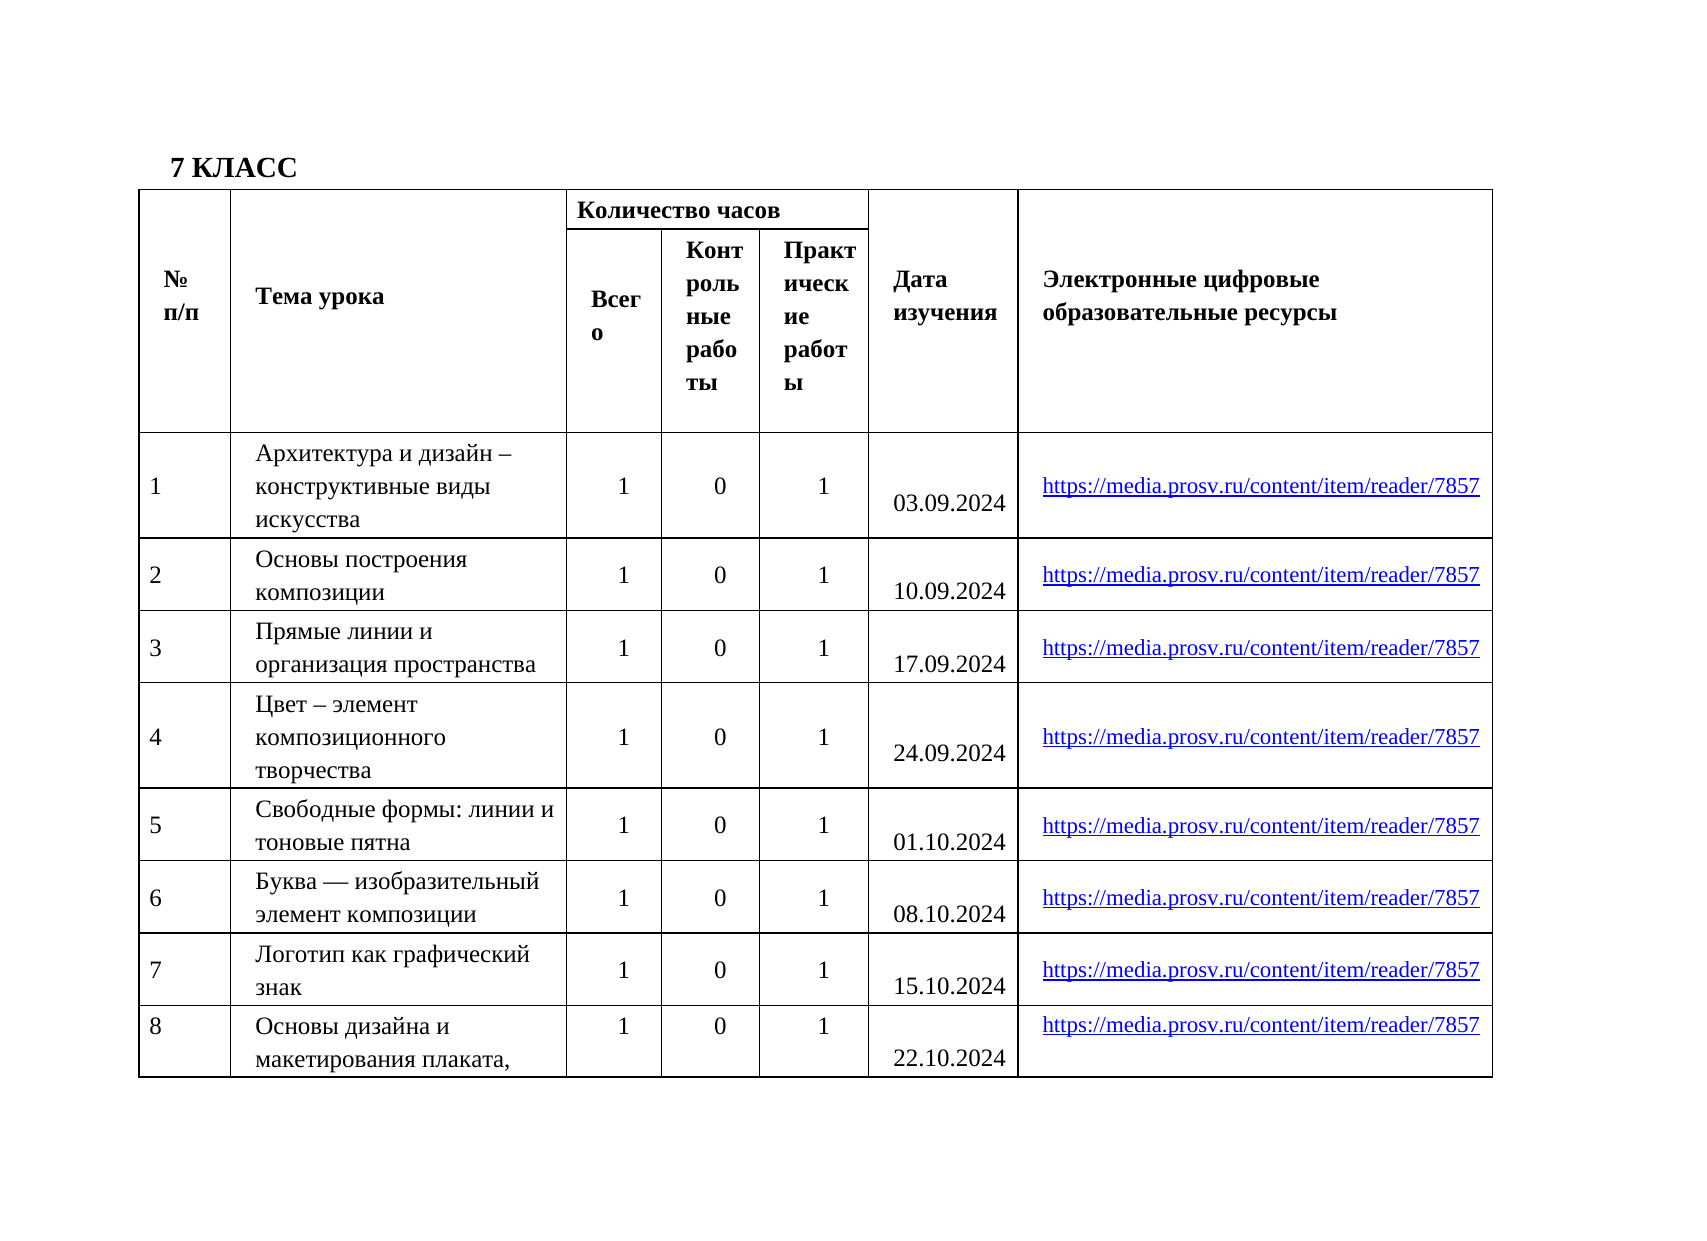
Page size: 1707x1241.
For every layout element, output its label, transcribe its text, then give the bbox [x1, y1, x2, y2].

table_cell Всего [567, 230, 661, 432]
text 7 КЛАСС [162, 150, 1557, 183]
table_cell 1 [567, 539, 661, 609]
table_cell 22.10.2024 [869, 1006, 1017, 1076]
table_cell 1 [760, 539, 868, 609]
table_cell 0 [662, 861, 759, 932]
table_cell Буква — изобразительный элемент композиции [231, 861, 566, 932]
table_cell 1 [567, 611, 661, 682]
table_cell 0 [662, 433, 759, 537]
table_cell 1 [567, 683, 661, 787]
table_cell 0 [662, 1006, 759, 1076]
table_cell 1 [760, 861, 868, 932]
table_header № п/п [140, 190, 230, 432]
table_header Электронные цифровые образовательные ресурсы [1019, 190, 1492, 432]
table_cell 7 [140, 934, 230, 1004]
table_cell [231, 1006, 566, 1076]
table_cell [1019, 1006, 1492, 1076]
table_cell 1 [760, 1006, 868, 1076]
table_cell 0 [662, 539, 759, 609]
table_cell https://media.prosv.ru/content/item/reader/7857 [1019, 611, 1492, 682]
table_cell Практические работы [760, 230, 868, 432]
table_cell Контрольные работы [662, 230, 759, 432]
table_cell 0 [662, 789, 759, 860]
table_cell 10.09.2024 [869, 539, 1017, 609]
table_cell 2 [140, 539, 230, 609]
table_cell 15.10.2024 [869, 934, 1017, 1004]
table_cell Свободные формы: линии и тоновые пятна [231, 789, 566, 860]
table_cell https://media.prosv.ru/content/item/reader/7857 [1019, 683, 1492, 787]
table_cell 1 [567, 433, 661, 537]
table_cell 1 [567, 934, 661, 1004]
table_cell Логотип как графический знак [231, 934, 566, 1004]
table_cell Архитектура и дизайн – конструктивные виды искусства [231, 433, 566, 537]
table_cell 3 [140, 611, 230, 682]
table_cell 1 [567, 789, 661, 860]
table_cell 01.10.2024 [869, 789, 1017, 860]
table_header Дата изучения [869, 190, 1017, 432]
table_cell 1 [567, 1006, 661, 1076]
table_cell 0 [662, 683, 759, 787]
table_cell 1 [760, 683, 868, 787]
table_cell 4 [140, 683, 230, 787]
table_cell 1 [760, 433, 868, 537]
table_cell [1019, 934, 1492, 1004]
table_cell 1 [567, 861, 661, 932]
table_cell 0 [662, 611, 759, 682]
table_cell 03.09.2024 [869, 433, 1017, 537]
table_cell Основы построения композиции [231, 539, 566, 609]
table_cell 24.09.2024 [869, 683, 1017, 787]
table_cell 5 [140, 789, 230, 860]
table_cell 6 [140, 861, 230, 932]
table_cell Цвет – элемент композиционного творчества [231, 683, 566, 787]
table_cell 1 [760, 611, 868, 682]
table_cell 1 [760, 789, 868, 860]
table_cell 8 [140, 1006, 230, 1076]
table_cell https://media.prosv.ru/content/item/reader/7857 [1019, 789, 1492, 860]
table_header Количество часов [567, 190, 868, 228]
table_cell https://media.prosv.ru/content/item/reader/7857 [1019, 433, 1492, 537]
table_cell 0 [662, 934, 759, 1004]
table_cell 1 [140, 433, 230, 537]
table_cell 1 [760, 934, 868, 1004]
table_cell 08.10.2024 [869, 861, 1017, 932]
table_cell https://media.prosv.ru/content/item/reader/7857 [1019, 861, 1492, 932]
table_header Тема урока [231, 190, 566, 432]
table_cell https://media.prosv.ru/content/item/reader/7857 [1019, 539, 1492, 609]
table_cell 17.09.2024 [869, 611, 1017, 682]
table_cell Прямые линии и организация пространства [231, 611, 566, 682]
